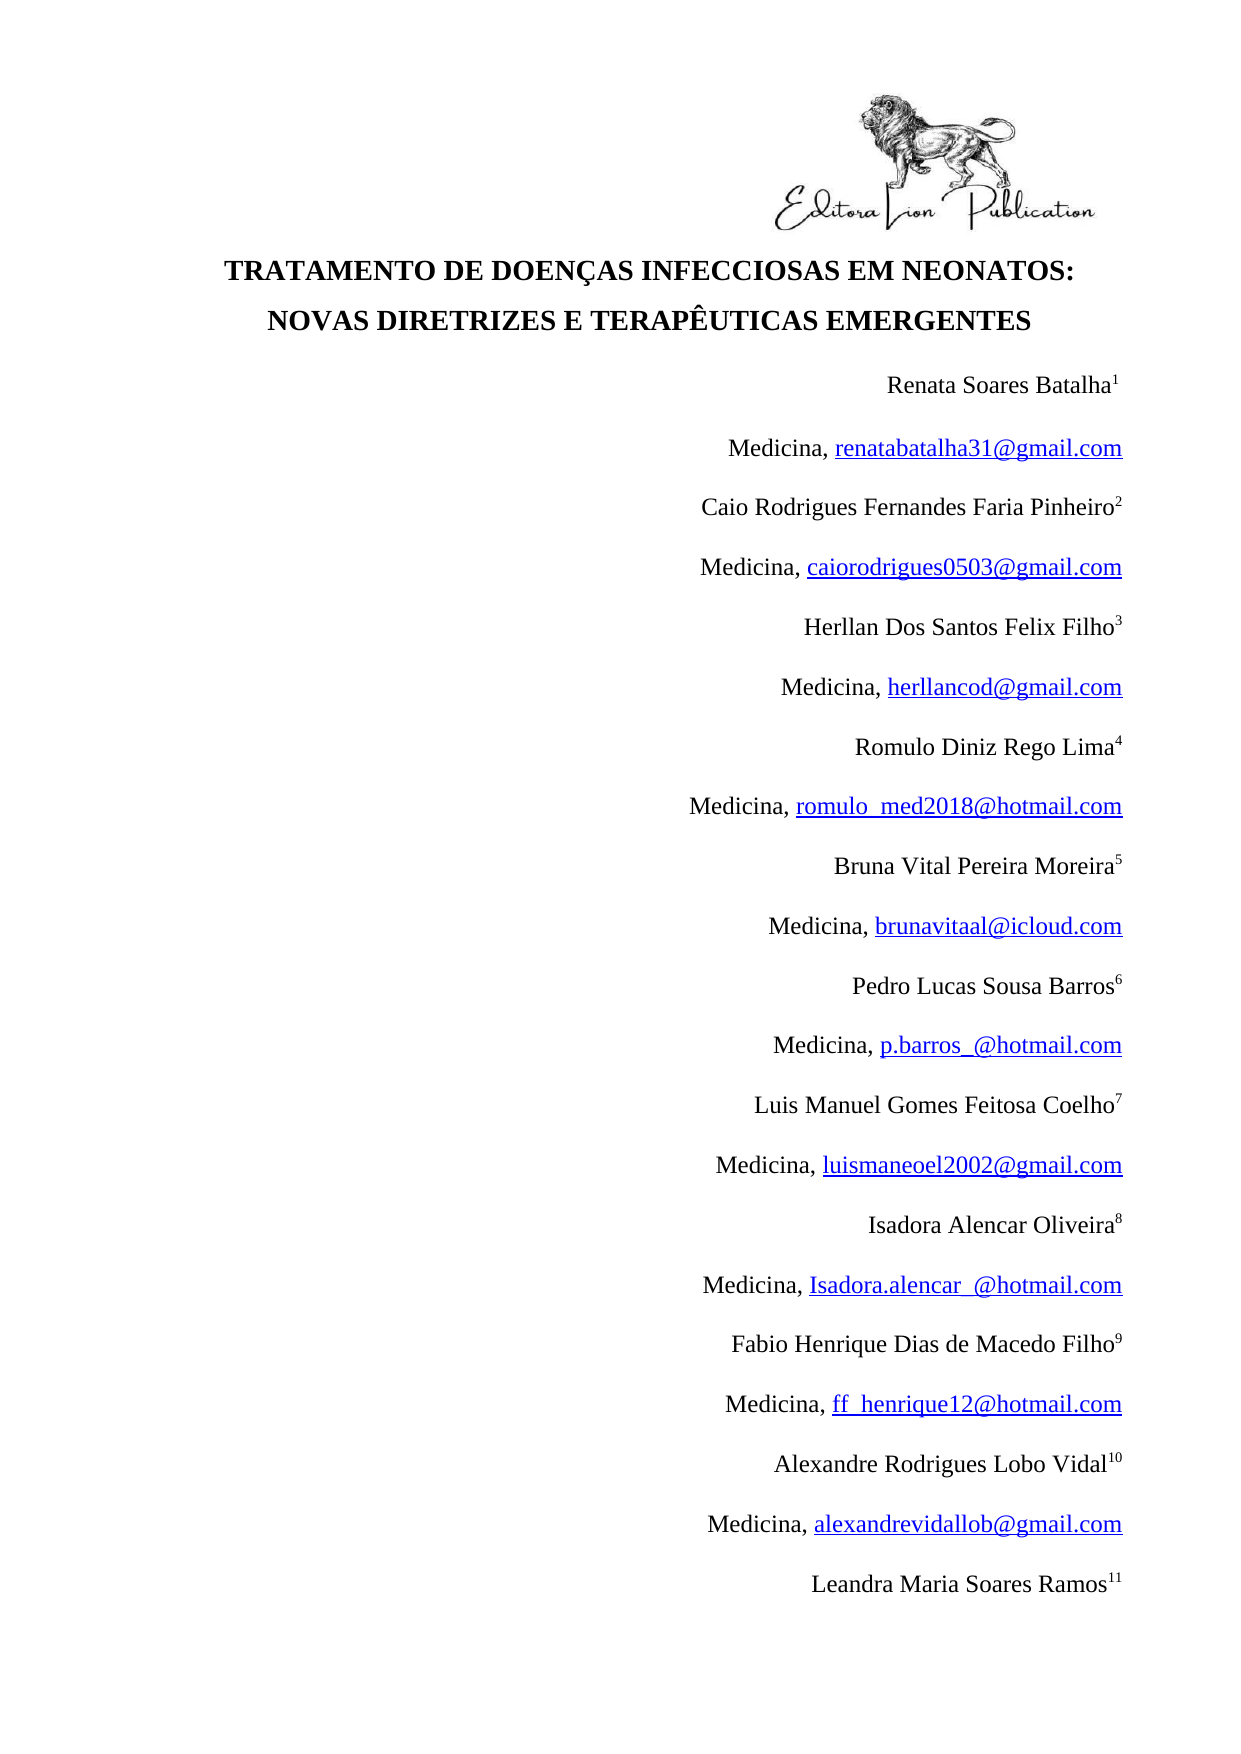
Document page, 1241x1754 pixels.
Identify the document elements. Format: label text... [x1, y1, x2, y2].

text Pedro Lucas Sousa Barros6 [177, 971, 1122, 999]
text Isadora Alencar Oliveira8 [177, 1210, 1122, 1239]
text Medicina, Isadora.alencar_@hotmail.com [177, 1270, 1122, 1298]
text Fabio Henrique Dias de Macedo Filho9 [177, 1329, 1122, 1358]
text Medicina, alexandrevidallob@gmail.com [177, 1509, 1122, 1538]
text Medicina, herllancod@gmail.com [177, 672, 1122, 701]
text Medicina, p.barros_@hotmail.com [177, 1031, 1122, 1059]
text Medicina, brunavitaal@icloud.com [177, 911, 1122, 940]
text Medicina, ff_henrique12@hotmail.com [177, 1389, 1122, 1418]
text Renata Soares Batalha1 [177, 371, 1122, 399]
text Herllan Dos Santos Felix Filho3 [177, 612, 1122, 641]
text Medicina, renatabatalha31@gmail.com [177, 433, 1122, 461]
text Leandra Maria Soares Ramos11 [177, 1569, 1122, 1597]
text Bruna Vital Pereira Moreira5 [177, 851, 1122, 880]
text TRATAMENTO DE DOENÇAS INFECCIOSAS EM NEONATOS: NOVAS DIRETRIZES E TERAPÊUTICAS EMERGENTES [177, 177, 1122, 337]
text Medicina, caiorodrigues0503@gmail.com [177, 552, 1122, 581]
text Romulo Diniz Rego Lima4 [177, 732, 1122, 760]
text Alexandre Rodrigues Lobo Vidal10 [177, 1449, 1122, 1478]
text Medicina, romulo_med2018@hotmail.com [177, 791, 1122, 820]
picture [752, 93, 1116, 177]
text Caio Rodrigues Fernandes Faria Pinheiro2 [177, 492, 1122, 521]
text Medicina, luismaneoel2002@gmail.com [177, 1150, 1122, 1179]
text Luis Manuel Gomes Feitosa Coelho7 [177, 1090, 1122, 1119]
